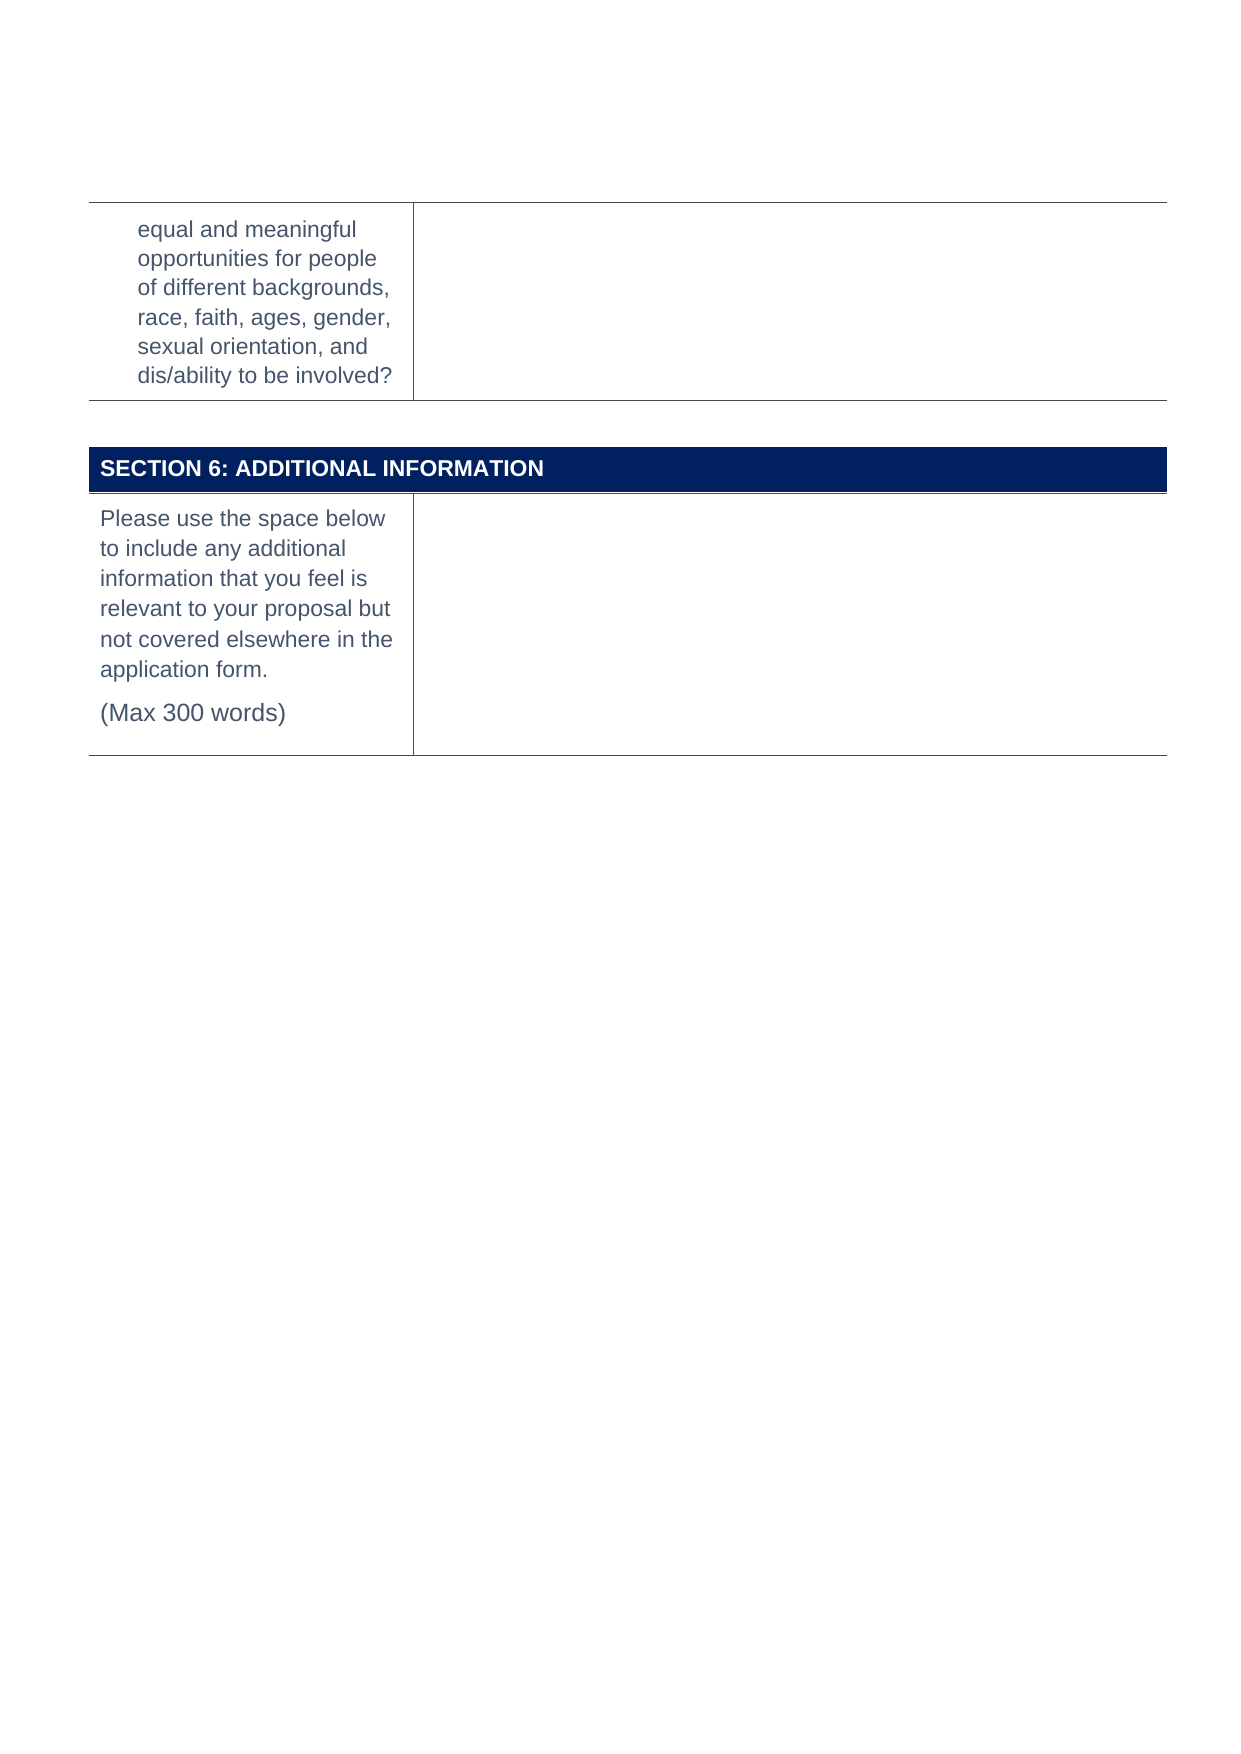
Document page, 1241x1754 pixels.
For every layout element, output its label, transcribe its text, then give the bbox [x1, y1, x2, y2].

table_cell Please use the space below to include any additional information that you feel is relevant to your proposal but not covered elsewhere in the application form. (Max 300 words) [89, 494, 413, 755]
table_header section 6: Additional information [89, 447, 1167, 492]
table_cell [89, 203, 413, 400]
table_cell [414, 203, 1167, 400]
table_cell [414, 494, 1167, 755]
